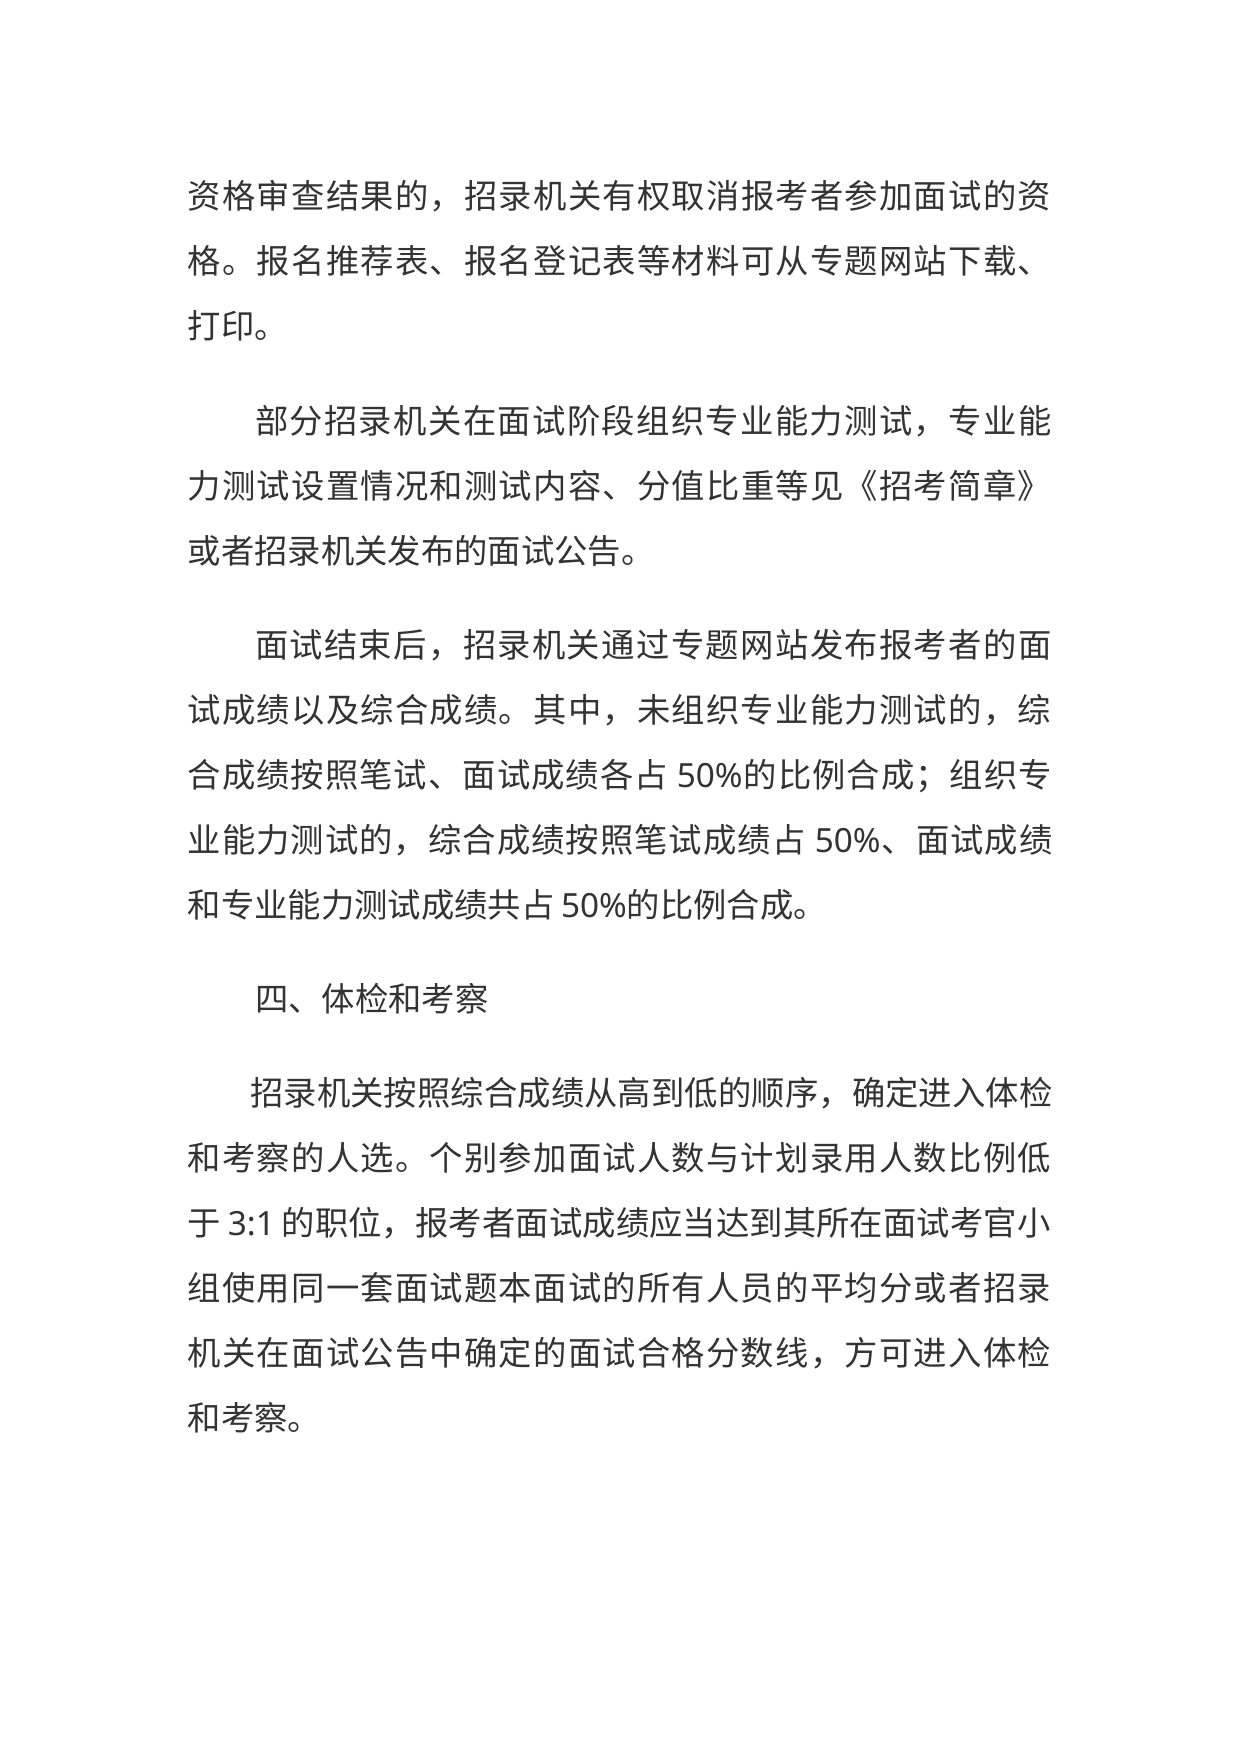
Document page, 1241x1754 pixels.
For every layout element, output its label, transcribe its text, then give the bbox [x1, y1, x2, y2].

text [187, 162, 1053, 357]
text 四、体检和考察 [187, 964, 1053, 1029]
text 面试结束后，招录机关通过专题网站发布报考者的面试成绩以及综合成绩。其中，未组织专业能力测试的，综合成绩按照笔试、面试成绩各占50%的比例合成；组织专业能力测试的，综合成绩按照笔试成绩占50%、面试成绩和专业能力测试成绩共占50%的比例合成。 [187, 610, 1053, 935]
text 招录机关按照综合成绩从高到低的顺序，确定进入体检和考察的人选。个别参加面试人数与计划录用人数比例低于3:1的职位，报考者面试成绩应当达到其所在面试考官小组使用同一套面试题本面试的所有人员的平均分或者招录机关在面试公告中确定的面试合格分数线，方可进入体检和考察。 [187, 1059, 1053, 1449]
text 部分招录机关在面试阶段组织专业能力测试，专业能力测试设置情况和测试内容、分值比重等见《招考简章》或者招录机关发布的面试公告。 [187, 386, 1053, 581]
